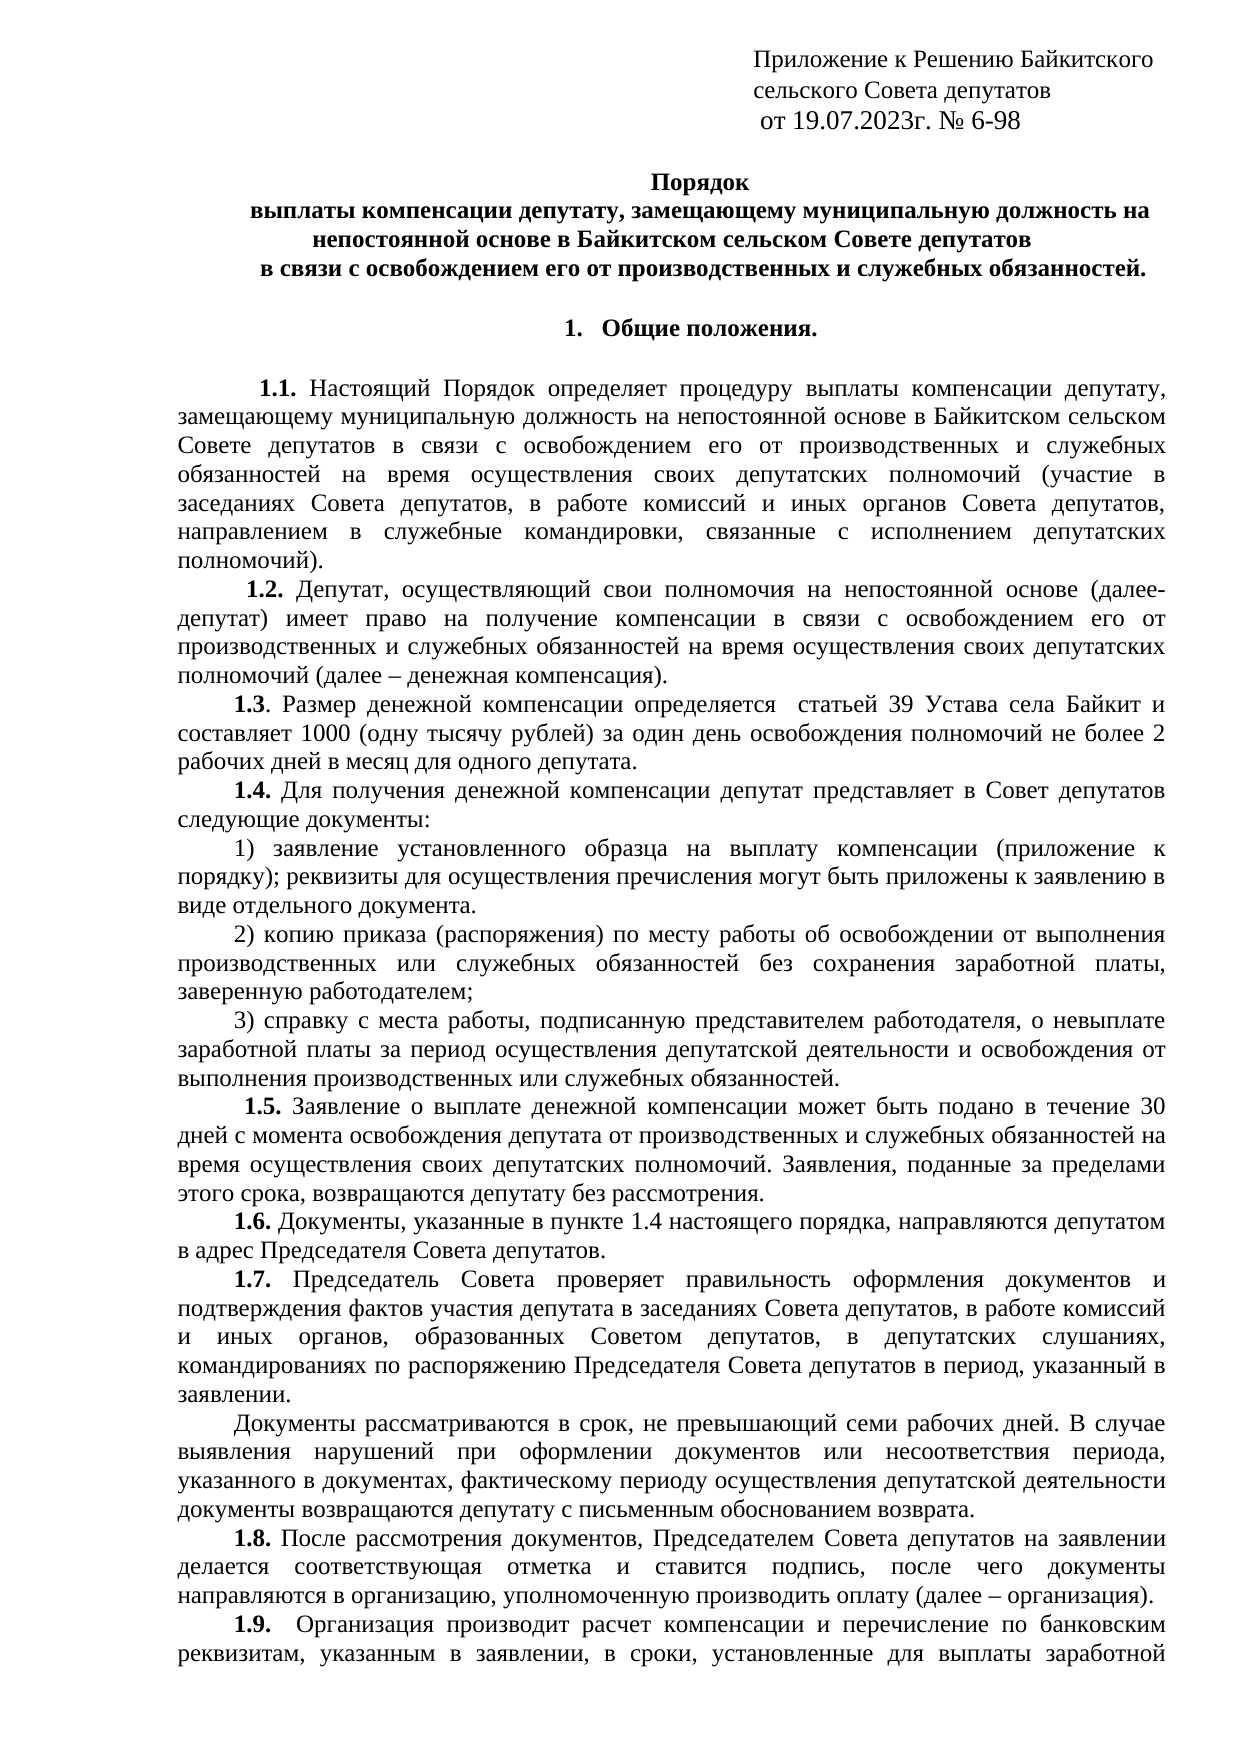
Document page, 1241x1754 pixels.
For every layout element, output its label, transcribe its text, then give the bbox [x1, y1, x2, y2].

text от 19.07.2023г. № 6-98 [753, 104, 1167, 135]
text Документы рассматриваются в срок, не превышающий семи рабочих дней. В случае выявления нарушений при оформлении документов или несоответствия периода, указанного в документах, фактическому периоду осуществления депутатской деятельности документы возвращаются депутату с письменным обоснованием возврата. [177, 1408, 1167, 1523]
list Общие положения. [215, 313, 1167, 341]
text 1.8. После рассмотрения документов, Председателем Совета депутатов на заявлении делается соответствующая отметка и ставится подпись, после чего документы направляются в организацию, уполномоченную производить оплату (далее – организация). [177, 1523, 1167, 1609]
text 3) справку с места работы, подписанную представителем работодателя, о невыплате заработной платы за период осуществления депутатской деятельности и освобождения от выполнения производственных или служебных обязанностей. [177, 1005, 1167, 1091]
text 1.7. Председатель Совета проверяет правильность оформления документов и подтверждения фактов участия депутата в заседаниях Совета депутатов, в работе комиссий и иных органов, образованных Советом депутатов, в депутатских слушаниях, командированиях по распоряжению Председателя Совета депутатов в период, указанный в заявлении. [177, 1264, 1167, 1408]
text 1.4. Для получения денежной компенсации депутат представляет в Совет депутатов следующие документы: [177, 775, 1167, 833]
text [177, 1609, 1167, 1666]
text выплаты компенсации депутату, замещающему муниципальную должность на непостоянной основе в Байкитском сельском Совете депутатов [177, 195, 1167, 253]
text 1) заявление установленного образца на выплату компенсации (приложение к порядку); реквизиты для осуществления пречисления могут быть приложены к заявлению в виде отдельного документа. [177, 833, 1167, 919]
text Приложение к Решению Байкитского сельского Совета депутатов [753, 44, 1167, 104]
text в связи с освобождением его от производственных и служебных обязанностей. [177, 253, 1167, 282]
text 1.1. Настоящий Порядок определяет процедуру выплаты компенсации депутату, замещающему муниципальную должность на непостоянной основе в Байкитском сельском Совете депутатов в связи с освобождением его от производственных и служебных обязанностей на время осуществления своих депутатских полномочий (участие в заседаниях Совета депутатов, в работе комиссий и иных органов Совета депутатов, направлением в служебные командировки, связанные с исполнением депутатских полномочий). [177, 373, 1167, 574]
text 1.2. Депутат, осуществляющий свои полномочия на непостоянной основе (далее- депутат) имеет право на получение компенсации в связи с освобождением его от производственных и служебных обязанностей на время осуществления своих депутатских полномочий (далее – денежная компенсация). [177, 574, 1167, 689]
text 1.3. Размер денежной компенсации определяется статьей 39 Устава села Байкит и составляет 1000 (одну тысячу рублей) за один день освобождения полномочий не более 2 рабочих дней в месяц для одного депутата. [177, 689, 1167, 775]
text 1.6. Документы, указанные в пункте 1.4 настоящего порядка, направляются депутатом в адрес Председателя Совета депутатов. [177, 1206, 1167, 1264]
text 2) копию приказа (распоряжения) по месту работы об освобождении от выполнения производственных или служебных обязанностей без сохранения заработной платы, заверенную работодателем; [177, 919, 1167, 1005]
text Порядок [177, 167, 1167, 195]
text 1.5. Заявление о выплате денежной компенсации может быть подано в течение 30 дней с момента освобождения депутата от производственных и служебных обязанностей на время осуществления своих депутатских полномочий. Заявления, поданные за пределами этого срока, возвращаются депутату без рассмотрения. [177, 1091, 1167, 1206]
